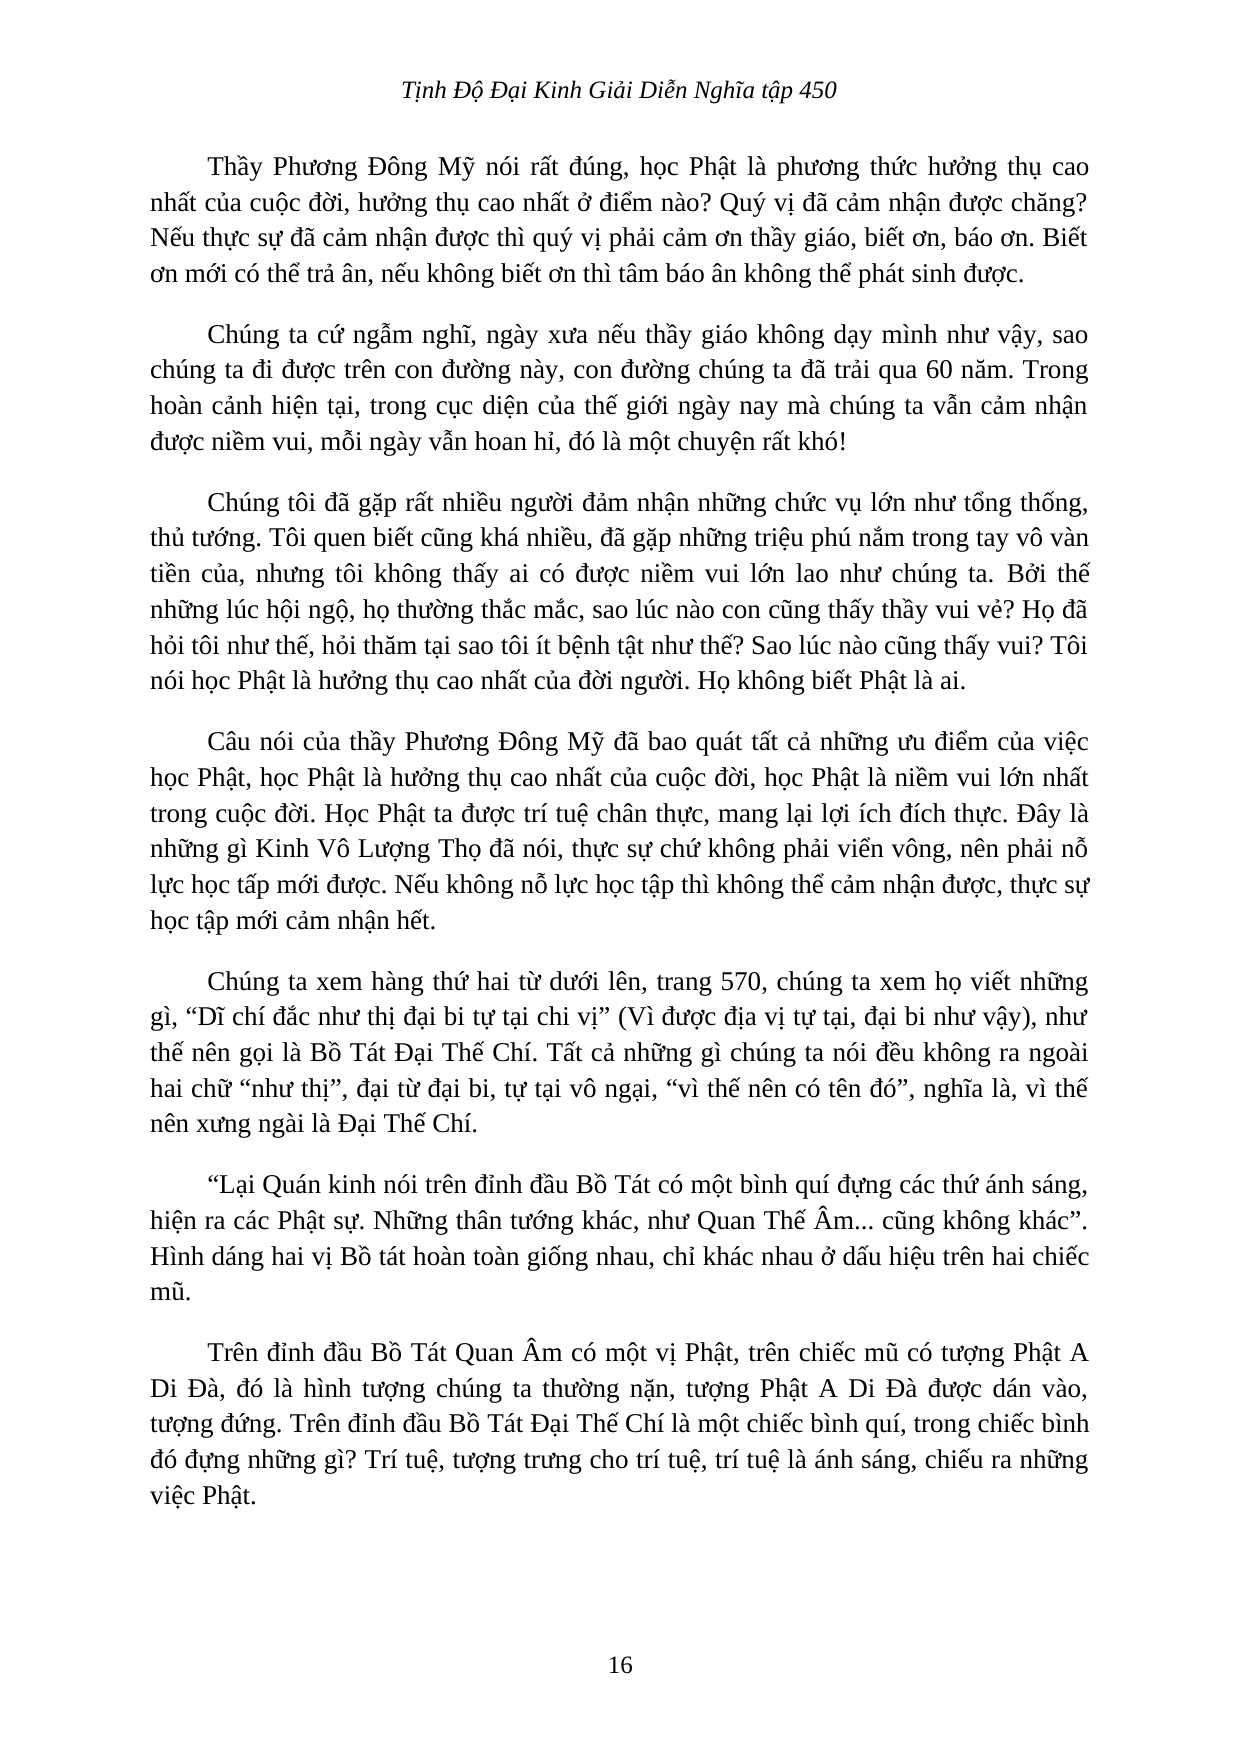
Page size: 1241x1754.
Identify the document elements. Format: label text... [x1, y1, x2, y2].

text Chúng ta xem hàng thứ hai từ dưới lên, trang 570, chúng ta xem họ viết những gì, “Dĩ chí đắc như thị đại bi tự tại chi vị” (Vì được địa vị tự tại, đại bi như vậy), như thế nên gọi là Bồ Tát Đại Thế Chí. Tất cả những gì chúng ta nói đều không ra ngoài hai chữ “như thị”, đại từ đại bi, tự tại vô ngại, “vì thế nên có tên đó”, nghĩa là, vì thế nên xưng ngài là Đại Thế Chí. [150, 964, 1090, 1139]
text Chúng ta cứ ngẫm nghĩ, ngày xưa nếu thầy giáo không dạy mình như vậy, sao chúng ta đi được trên con đường này, con đường chúng ta đã trải qua 60 năm. Trong hoàn cảnh hiện tại, trong cục diện của thế giới ngày nay mà chúng ta vẫn cảm nhận được niềm vui, mỗi ngày vẫn hoan hỉ, đó là một chuyện rất khó! [150, 318, 1090, 456]
text Chúng tôi đã gặp rất nhiều người đảm nhận những chức vụ lớn như tổng thống, thủ tướng. Tôi quen biết cũng khá nhiều, đã gặp những triệu phú nắm trong tay vô vàn tiền của, nhưng tôi không thấy ai có được niềm vui lớn lao như chúng ta. Bởi thế những lúc hội ngộ, họ thường thắc mắc, sao lúc nào con cũng thấy thầy vui vẻ? Họ đã hỏi tôi như thế, hỏi thăm tại sao tôi ít bệnh tật như thế? Sao lúc nào cũng thấy vui? Tôi nói học Phật là hưởng thụ cao nhất của đời người. Họ không biết Phật là ai. [150, 486, 1090, 696]
text “Lại Quán kinh nói trên đỉnh đầu Bồ Tát có một bình quí đựng các thứ ánh sáng, hiện ra các Phật sự. Những thân tướng khác, như Quan Thế Âm... cũng không khác”. Hình dáng hai vị Bồ tát hoàn toàn giống nhau, chỉ khác nhau ở dấu hiệu trên hai chiếc mũ. [150, 1168, 1090, 1307]
text Thầy Phương Đông Mỹ nói rất đúng, học Phật là phương thức hưởng thụ cao nhất của cuộc đời, hưởng thụ cao nhất ở điểm nào? Quý vị đã cảm nhận được chăng? Nếu thực sự đã cảm nhận được thì quý vị phải cảm ơn thầy giáo, biết ơn, báo ơn. Biết ơn mới có thể trả ân, nếu không biết ơn thì tâm báo ân không thể phát sinh được. [150, 150, 1090, 288]
text Trên đỉnh đầu Bồ Tát Quan Âm có một vị Phật, trên chiếc mũ có tượng Phật A Di Đà, đó là hình tượng chúng ta thường nặn, tượng Phật A Di Đà được dán vào, tượng đứng. Trên đỉnh đầu Bồ Tát Đại Thế Chí là một chiếc bình quí, trong chiếc bình đó đựng những gì? Trí tuệ, tượng trưng cho trí tuệ, trí tuệ là ánh sáng, chiếu ra những việc Phật. [150, 1336, 1090, 1510]
text Câu nói của thầy Phương Đông Mỹ đã bao quát tất cả những ưu điểm của việc học Phật, học Phật là hưởng thụ cao nhất của cuộc đời, học Phật là niềm vui lớn nhất trong cuộc đời. Học Phật ta được trí tuệ chân thực, mang lại lợi ích đích thực. Đây là những gì Kinh Vô Lượng Thọ đã nói, thực sự chứ không phải viển vông, nên phải nỗ lực học tấp mới được. Nếu không nỗ lực học tập thì không thể cảm nhận được, thực sự học tập mới cảm nhận hết. [150, 725, 1090, 935]
